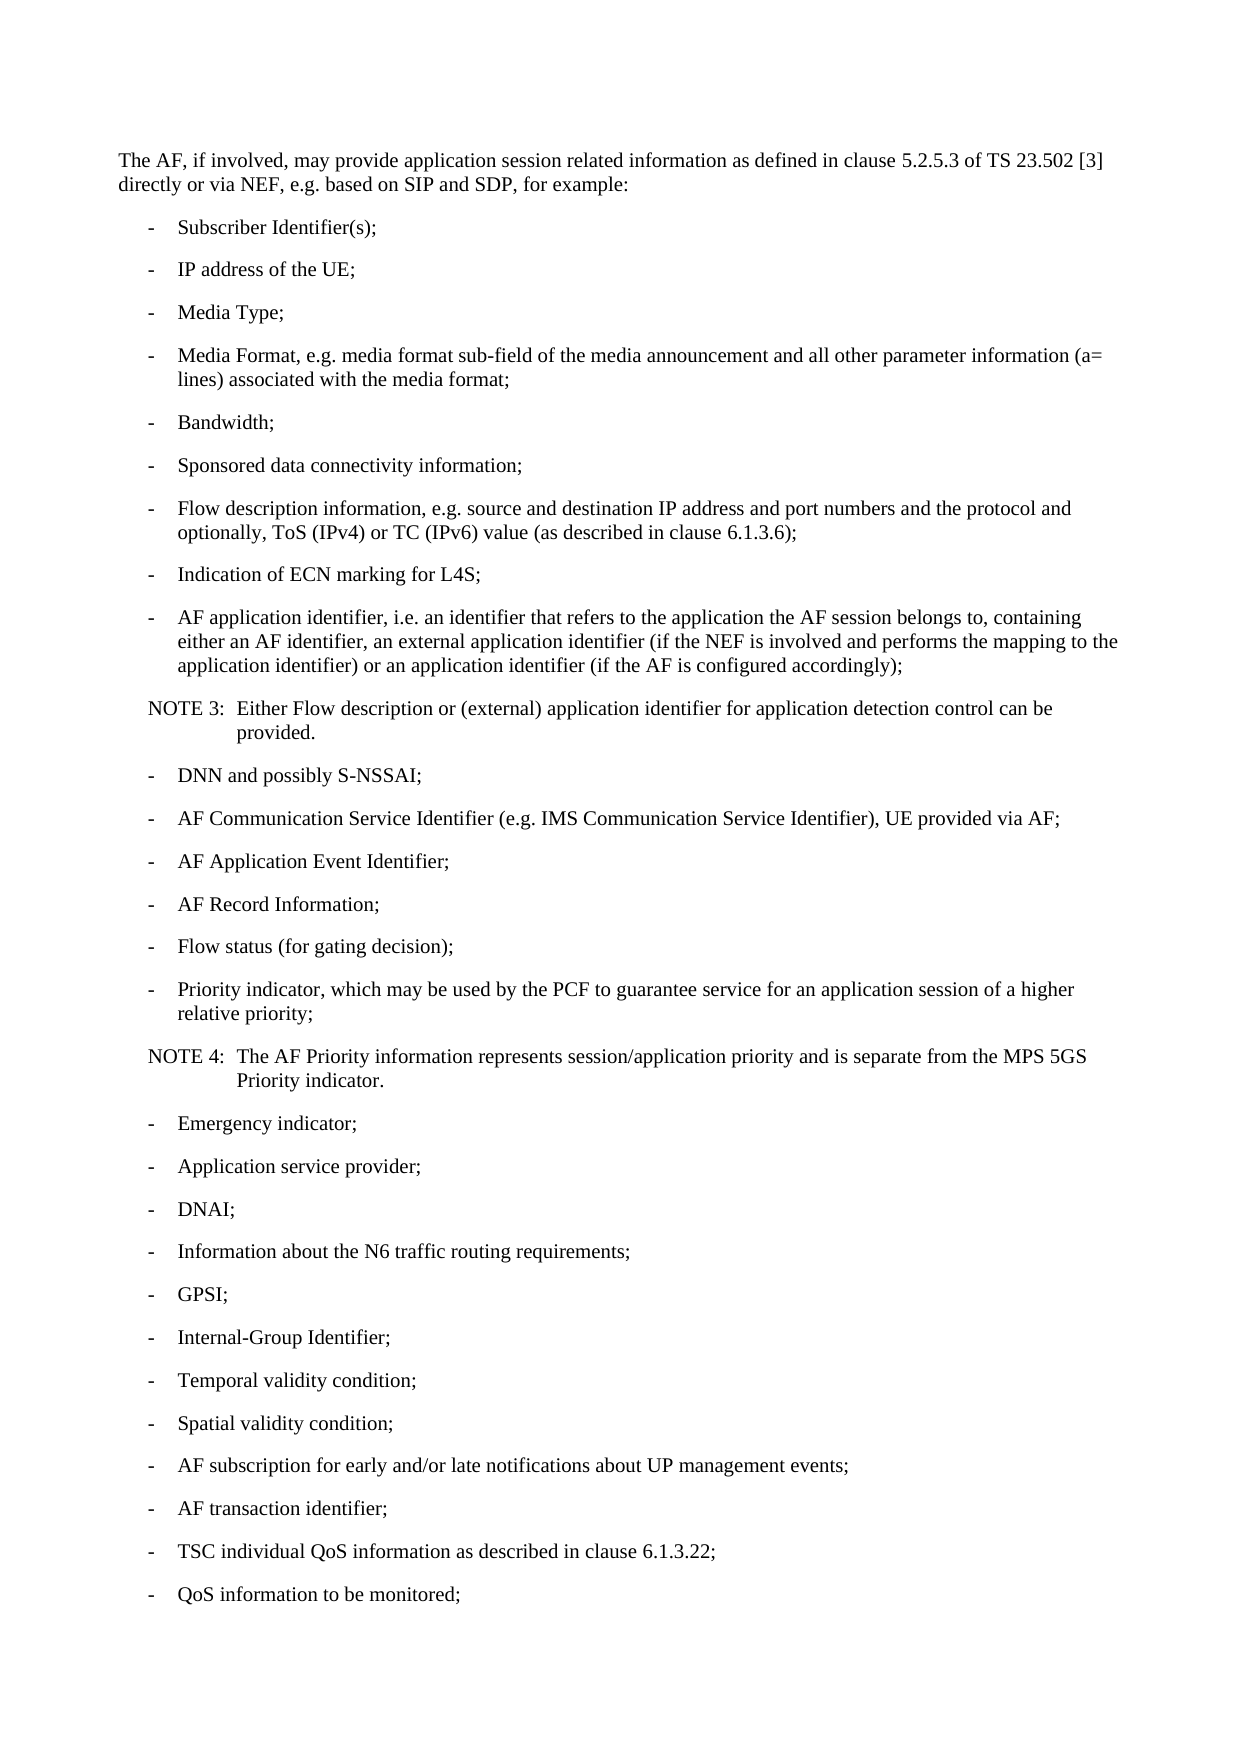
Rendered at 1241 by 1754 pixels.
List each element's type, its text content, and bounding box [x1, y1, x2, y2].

text - AF subscription for early and/or late notifications about UP management events; [148, 1453, 1122, 1477]
text - TSC individual QoS information as described in clause 6.1.3.22; [148, 1539, 1122, 1563]
text - AF Application Event Identifier; [148, 849, 1122, 873]
text - Flow status (for gating decision); [148, 934, 1122, 958]
text - Emergency indicator; [148, 1111, 1122, 1135]
text - Subscriber Identifier(s); [148, 214, 1122, 239]
text - Flow description information, e.g. source and destination IP address and port numbers and the protocol and optionally, ToS (IPv4) or TC (IPv6) value (as described in clause 6.1.3.6); [148, 496, 1122, 544]
text - Bandwidth; [148, 410, 1122, 434]
text - Information about the N6 traffic routing requirements; [148, 1239, 1122, 1263]
text - Spatial validity condition; [148, 1411, 1122, 1434]
text - Application service provider; [148, 1154, 1122, 1178]
text - Indication of ECN marking for L4S; [148, 562, 1122, 586]
text - DNN and possibly S-NSSAI; [148, 763, 1122, 787]
text - GPSI; [148, 1282, 1122, 1306]
text NOTE 3: Either Flow description or (external) application identifier for application detection control can be provided. [148, 696, 1122, 744]
text - AF transaction identifier; [148, 1496, 1122, 1520]
text - AF Communication Service Identifier (e.g. IMS Communication Service Identifier), UE provided via AF; [148, 806, 1122, 830]
text - Sponsored data connectivity information; [148, 453, 1122, 477]
text - AF Record Information; [148, 891, 1122, 916]
text - Temporal validity condition; [148, 1368, 1122, 1392]
text - DNAI; [148, 1196, 1122, 1221]
text The AF, if involved, may provide application session related information as defined in clause 5.2.5.3 of TS 23.502 [3] directly or via NEF, e.g. based on SIP and SDP, for example: [118, 148, 1122, 196]
text - Media Format, e.g. media format sub-field of the media announcement and all other parameter information (a= lines) associated with the media format; [148, 343, 1122, 391]
text - IP address of the UE; [148, 257, 1122, 281]
text - Priority indicator, which may be used by the PCF to guarantee service for an application session of a higher relative priority; [148, 977, 1122, 1025]
text - Internal-Group Identifier; [148, 1325, 1122, 1349]
text - AF application identifier, i.e. an identifier that refers to the application the AF session belongs to, containing either an AF identifier, an external application identifier (if the NEF is involved and performs the mapping to the application identifier) or an application identifier (if the AF is configured accordingly); [148, 605, 1122, 677]
text - Media Type; [148, 300, 1122, 324]
text - QoS information to be monitored; [148, 1582, 1122, 1606]
text NOTE 4: The AF Priority information represents session/application priority and is separate from the MPS 5GS Priority indicator. [148, 1044, 1122, 1092]
